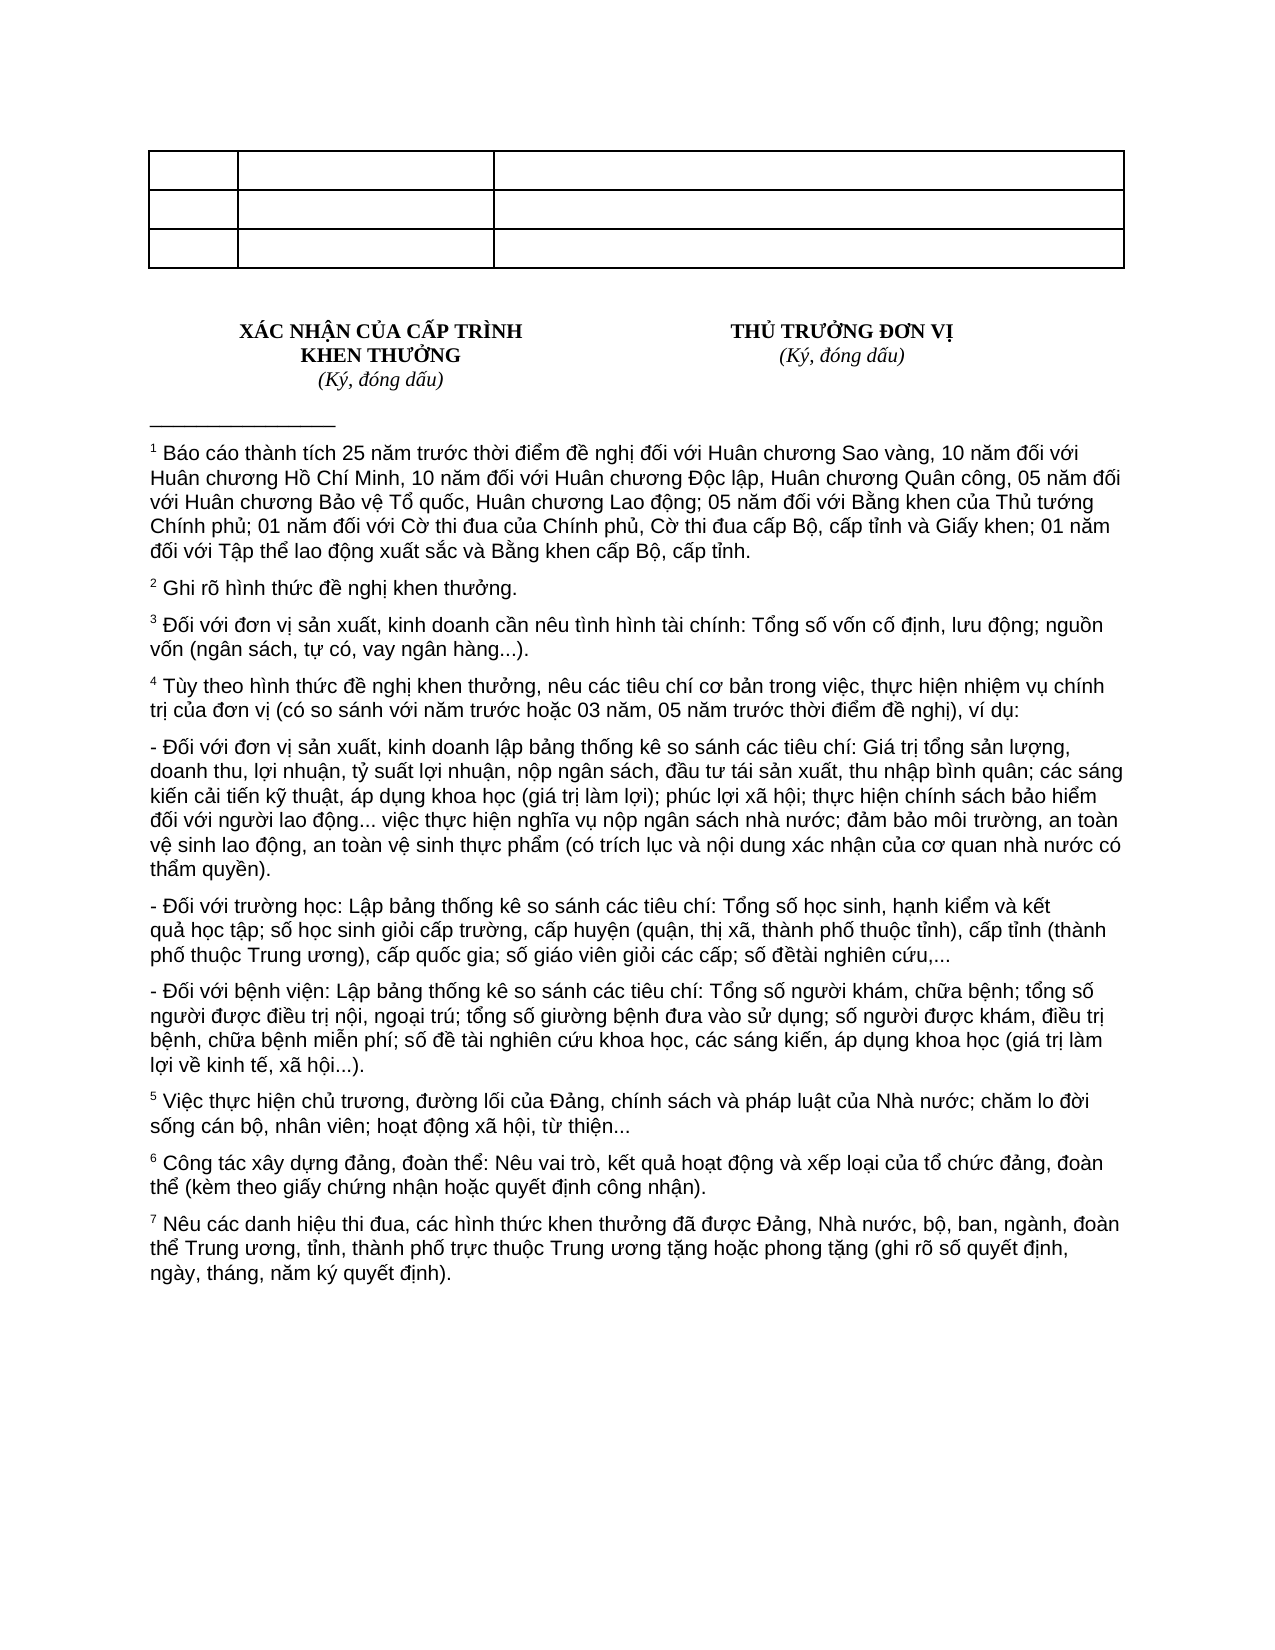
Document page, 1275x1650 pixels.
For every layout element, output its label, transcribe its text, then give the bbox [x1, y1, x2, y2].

table_cell [239, 230, 493, 267]
text 3 Đối với đơn vị sản xuất, kinh doanh cần nêu tình hình tài chính: Tổng số vốn cố định, lưu động; nguồn vốn (ngân sách, tự có, vay ngân hàng...). [150, 612, 1125, 661]
table_header XÁC NHẬN CỦA CẤP TRÌNH KHEN THƯỞNG (Ký, đóng dấu) [150, 306, 611, 391]
text - Đối với trường học: Lập bảng thống kê so sánh các tiêu chí: Tổng số học sinh, hạnh kiểm và kết quả học tập; số học sinh giỏi cấp trường, cấp huyện (quận, thị xã, thành phố thuộc tỉnh), cấp tỉnh (thành phố thuộc Trung ương), cấp quốc gia; số giáo viên giỏi các cấp; số đềtài nghiên cứu,... [150, 893, 1125, 966]
text - Đối với đơn vị sản xuất, kinh doanh lập bảng thống kê so sánh các tiêu chí: Giá trị tổng sản lượng, doanh thu, lợi nhuận, tỷ suất lợi nhuận, nộp ngân sách, đầu tư tái sản xuất, thu nhập bình quân; các sáng kiến cải tiến kỹ thuật, áp dụng khoa học (giá trị làm lợi); phúc lợi xã hội; thực hiện chính sách bảo hiểm đối với người lao động... việc thực hiện nghĩa vụ nộp ngân sách nhà nước; đảm bảo môi trường, an toàn vệ sinh lao động, an toàn vệ sinh thực phẩm (có trích lục và nội dung xác nhận của cơ quan nhà nước có thẩm quyền). [150, 734, 1125, 881]
text 7 Nêu các danh hiệu thi đua, các hình thức khen thưởng đã được Đảng, Nhà nước, bộ, ban, ngành, đoàn thể Trung ương, tỉnh, thành phố trực thuộc Trung ương tặng hoặc phong tặng (ghi rõ số quyết định, ngày, tháng, năm ký quyết định). [150, 1211, 1125, 1284]
text 6 Công tác xây dựng đảng, đoàn thể: Nêu vai trò, kết quả hoạt động và xếp loại của tổ chức đảng, đoàn thể (kèm theo giấy chứng nhận hoặc quyết định công nhận). [150, 1150, 1125, 1199]
table_cell [495, 191, 1123, 228]
table_cell [495, 230, 1123, 267]
table_cell [150, 191, 237, 228]
text 5 Việc thực hiện chủ trương, đường lối của Đảng, chính sách và pháp luật của Nhà nước; chăm lo đời sống cán bộ, nhân viên; hoạt động xã hội, từ thiện... [150, 1089, 1125, 1138]
text - Đối với bệnh viện: Lập bảng thống kê so sánh các tiêu chí: Tổng số người khám, chữa bệnh; tổng số người được điều trị nội, ngoại trú; tổng số giường bệnh đưa vào sử dụng; số người được khám, điều trị bệnh, chữa bệnh miễn phí; số đề tài nghiên cứu khoa học, các sáng kiến, áp dụng khoa học (giá trị làm lợi về kinh tế, xã hội...). [150, 979, 1125, 1076]
table_cell [150, 152, 237, 189]
table_cell [150, 230, 237, 267]
text ________________ [150, 404, 1125, 428]
text 1 Báo cáo thành tích 25 năm trước thời điểm đề nghị đối với Huân chương Sao vàng, 10 năm đối với Huân chương Hồ Chí Minh, 10 năm đối với Huân chương Độc lập, Huân chương Quân công, 05 năm đối với Huân chương Bảo vệ Tổ quốc, Huân chương Lao động; 05 năm đối với Bằng khen của Thủ tướng Chính phủ; 01 năm đối với Cờ thi đua của Chính phủ, Cờ thi đua cấp Bộ, cấp tỉnh và Giấy khen; 01 năm đối với Tập thể lao động xuất sắc và Bằng khen cấp Bộ, cấp tỉnh. [150, 441, 1125, 563]
table_cell [495, 152, 1123, 189]
table_cell [239, 152, 493, 189]
text 4 Tùy theo hình thức đề nghị khen thưởng, nêu các tiêu chí cơ bản trong việc, thực hiện nhiệm vụ chính trị của đơn vị (có so sánh với năm trước hoặc 03 năm, 05 năm trước thời điểm đề nghị), ví dụ: [150, 673, 1125, 722]
table_cell [239, 191, 493, 228]
table_header THỦ TRƯỞNG ĐƠN VỊ (Ký, đóng dấu) [611, 306, 1072, 391]
text 2 Ghi rõ hình thức đề nghị khen thưởng. [150, 575, 1125, 599]
